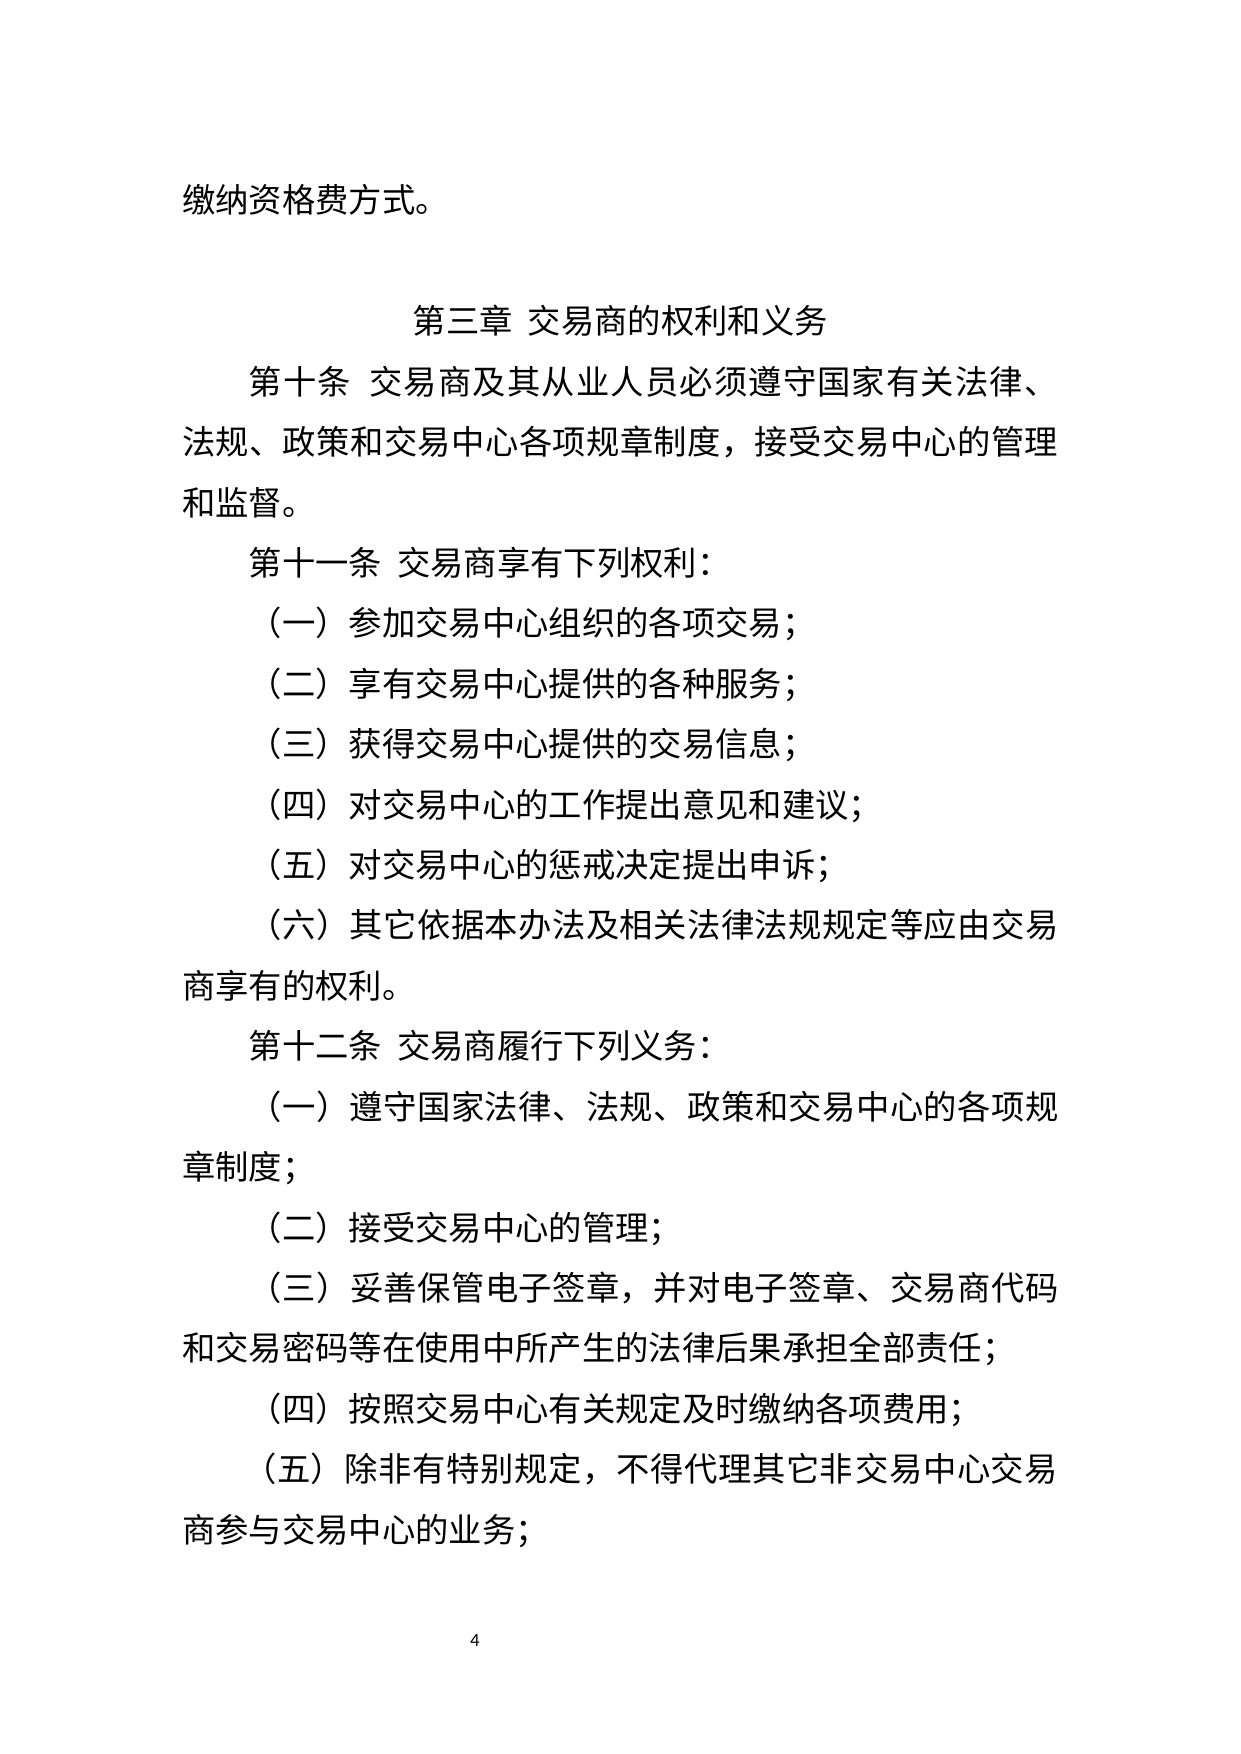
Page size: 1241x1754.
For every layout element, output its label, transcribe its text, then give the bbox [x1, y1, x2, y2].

text （四）按照交易中心有关规定及时缴纳各项费用； [182, 1370, 1058, 1431]
text （一）遵守国家法律、法规、政策和交易中心的各项规章制度； [182, 1068, 1058, 1189]
text 第三章 交易商的权利和义务 [182, 283, 1058, 343]
text （三）妥善保管电子签章，并对电子签章、交易商代码和交易密码等在使用中所产生的法律后果承担全部责任； [182, 1249, 1058, 1370]
text （三）获得交易中心提供的交易信息； [182, 706, 1058, 766]
text （五）除非有特别规定，不得代理其它非交易中心交易商参与交易中心的业务； [182, 1431, 1058, 1552]
text （六）其它依据本办法及相关法律法规规定等应由交易商享有的权利。 [182, 887, 1058, 1008]
text 第十一条 交易商享有下列权利： [182, 524, 1058, 585]
text （一）参加交易中心组织的各项交易； [182, 585, 1058, 645]
text 第十条 交易商及其从业人员必须遵守国家有关法律、法规、政策和交易中心各项规章制度，接受交易中心的管理和监督。 [182, 343, 1058, 524]
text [182, 162, 1058, 222]
text 第十二条 交易商履行下列义务： [182, 1008, 1058, 1068]
text （二）享有交易中心提供的各种服务； [182, 645, 1058, 706]
text （二）接受交易中心的管理； [182, 1189, 1058, 1249]
text （四）对交易中心的工作提出意见和建议； [182, 766, 1058, 827]
text （五）对交易中心的惩戒决定提出申诉； [182, 827, 1058, 887]
